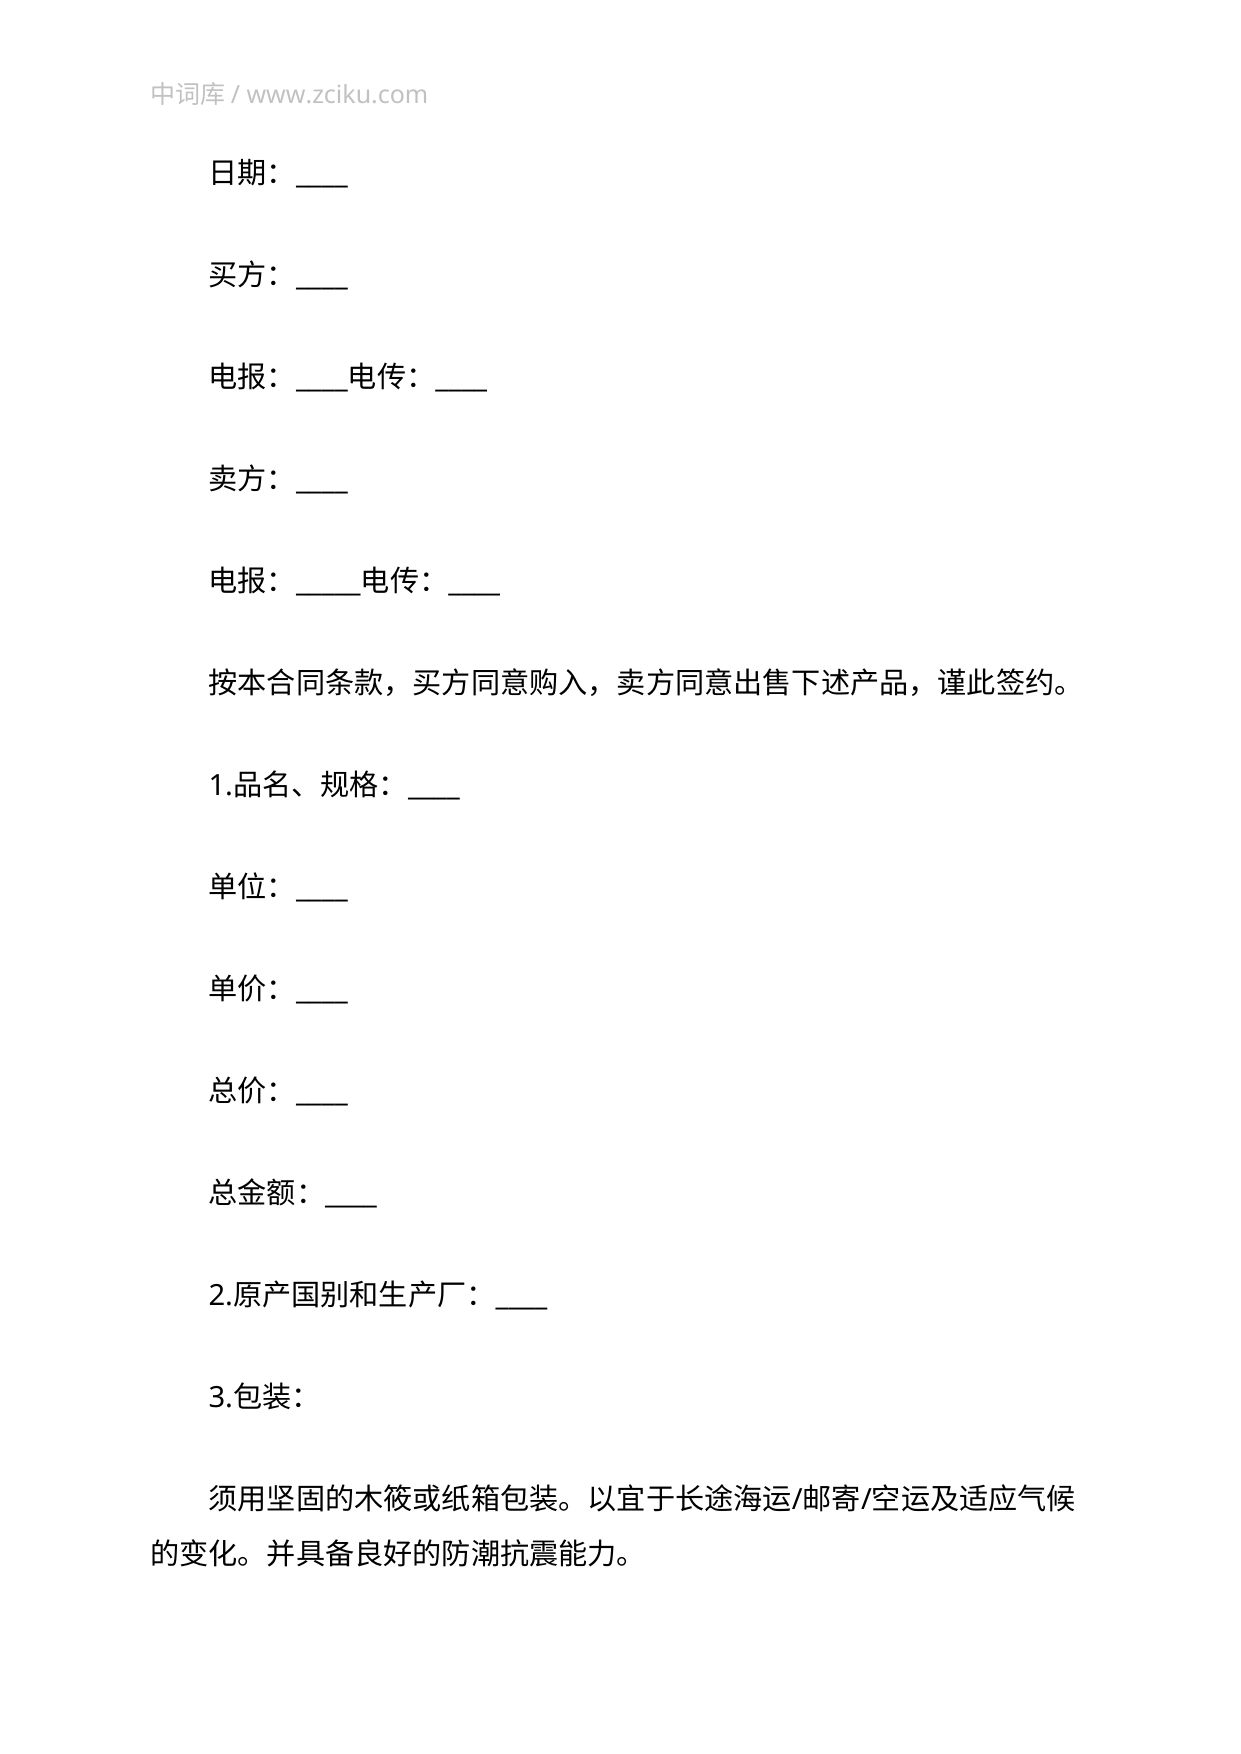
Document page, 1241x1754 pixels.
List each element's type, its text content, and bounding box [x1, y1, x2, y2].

text 买方：____ [150, 252, 1090, 294]
text 总价：____ [150, 1068, 1090, 1110]
text 须用坚固的木筱或纸箱包装。以宜于长途海运/邮寄/空运及适应气候的变化。并具备良好的防潮抗震能力。 [150, 1476, 1090, 1573]
text 单位：____ [150, 864, 1090, 906]
text 日期：____ [150, 150, 1090, 192]
text 1.品名、规格：____ [150, 762, 1090, 804]
text 按本合同条款，买方同意购入，卖方同意出售下述产品，谨此签约。 [150, 660, 1090, 702]
text 2.原产国别和生产厂：____ [150, 1272, 1090, 1314]
text 卖方：____ [150, 456, 1090, 498]
text 电报：____电传：____ [150, 354, 1090, 396]
text 单价：____ [150, 966, 1090, 1008]
text 总金额：____ [150, 1169, 1090, 1212]
text 电报：_____电传：____ [150, 558, 1090, 600]
text 3.包装： [150, 1373, 1090, 1416]
